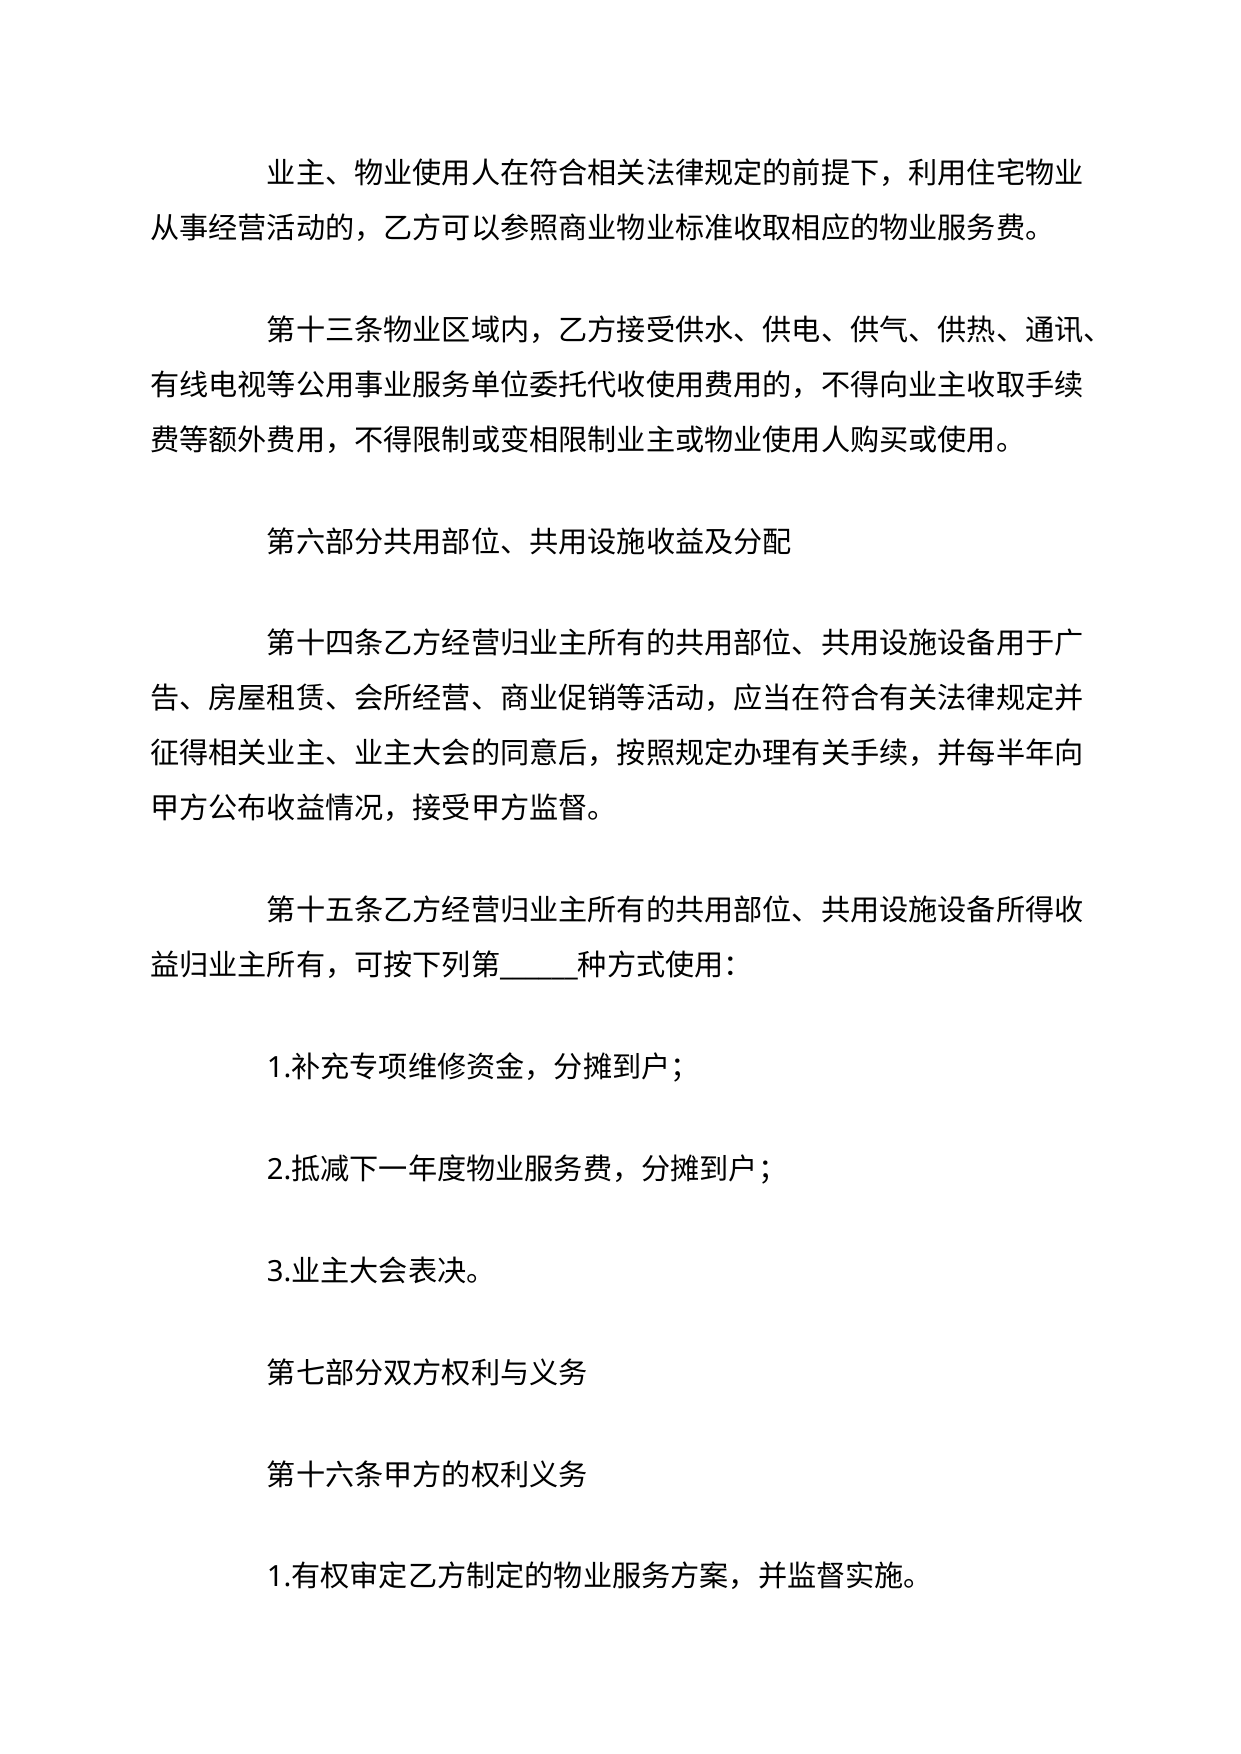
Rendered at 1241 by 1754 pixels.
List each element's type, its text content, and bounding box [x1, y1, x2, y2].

text 第十三条物业区域内，乙方接受供水、供电、供气、供热、通讯、有线电视等公用事业服务单位委托代收使用费用的，不得向业主收取手续费等额外费用，不得限制或变相限制业主或物业使用人购买或使用。 [150, 307, 1090, 459]
text 1.有权审定乙方制定的物业服务方案，并监督实施。 [150, 1553, 1090, 1595]
text 2.抵减下一年度物业服务费，分摊到户； [150, 1145, 1090, 1188]
text 第十六条甲方的权利义务 [150, 1451, 1090, 1493]
text 第七部分双方权利与义务 [150, 1349, 1090, 1392]
text 1.补充专项维修资金，分摊到户； [150, 1043, 1090, 1086]
text 业主、物业使用人在符合相关法律规定的前提下，利用住宅物业从事经营活动的，乙方可以参照商业物业标准收取相应的物业服务费。 [150, 150, 1090, 247]
text 第十四条乙方经营归业主所有的共用部位、共用设施设备用于广告、房屋租赁、会所经营、商业促销等活动，应当在符合有关法律规定并征得相关业主、业主大会的同意后，按照规定办理有关手续，并每半年向甲方公布收益情况，接受甲方监督。 [150, 620, 1090, 827]
text 3.业主大会表决。 [150, 1247, 1090, 1290]
text 第六部分共用部位、共用设施收益及分配 [150, 518, 1090, 561]
text 第十五条乙方经营归业主所有的共用部位、共用设施设备所得收益归业主所有，可按下列第______种方式使用： [150, 886, 1090, 984]
